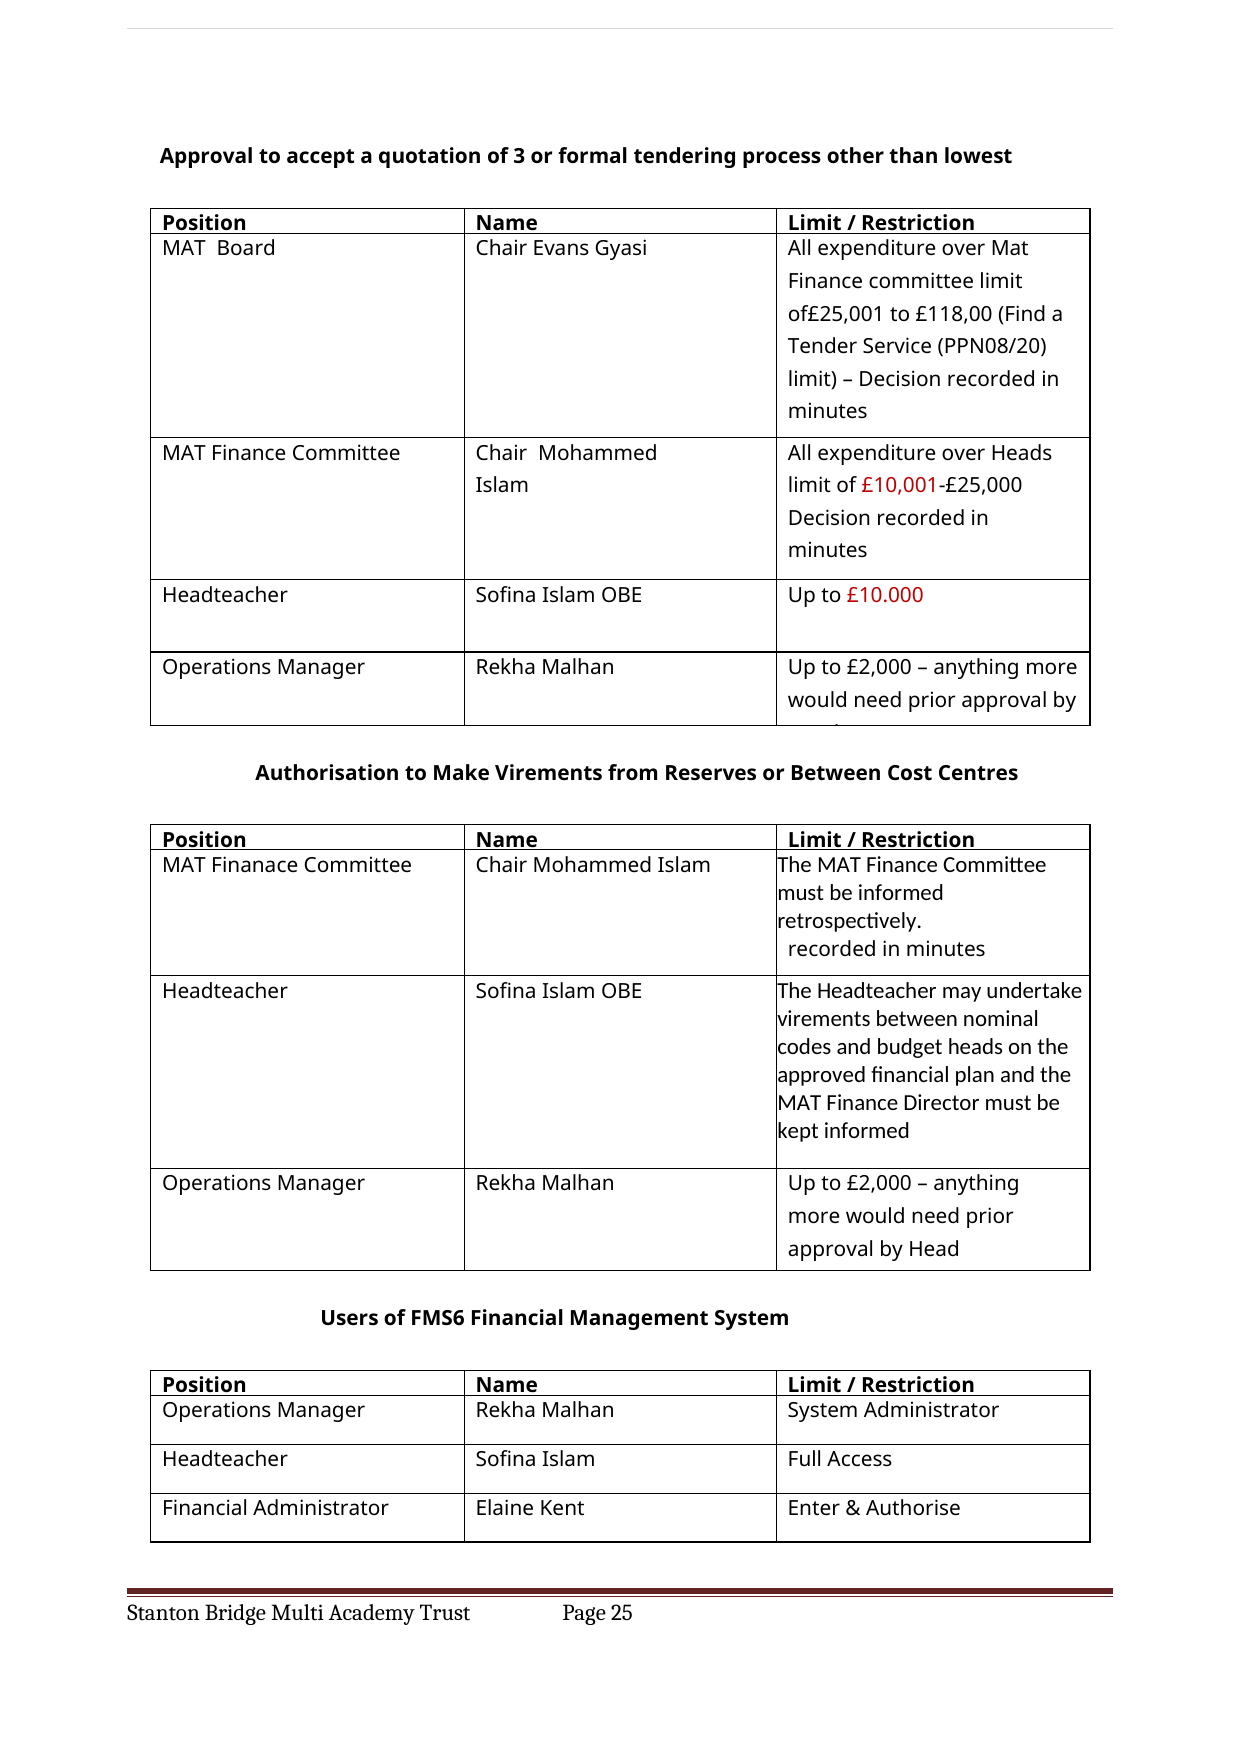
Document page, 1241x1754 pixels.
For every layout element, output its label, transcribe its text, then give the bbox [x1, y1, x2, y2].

table_cell Operations Manager [151, 1169, 464, 1270]
table_header Name [465, 209, 776, 232]
table_cell Sofina Islam [465, 1445, 776, 1492]
table_cell All expenditure over Heads limit of £10,001-£25,000 Decision recorded in minutes [777, 438, 1089, 579]
table_cell MAT Board [151, 234, 464, 437]
table_cell Up to £2,000 – anything more would need prior approval by Head [777, 1169, 1089, 1270]
table_cell Chair Mohammed Islam [465, 850, 776, 975]
table_cell Rekha Malhan [465, 653, 776, 724]
table_cell MAT Finanace Committee [151, 850, 464, 975]
table_cell All expenditure over Mat Finance committee limit of£25,001 to £118,00 (Find a Tender Service (PPN08/20) limit) – Decision recorded in minutes [777, 234, 1089, 437]
table_header Position [151, 825, 464, 849]
table_header Limit / Restriction [777, 1371, 1089, 1394]
table_cell Up to £2,000 – anything more would need prior approval by Head [777, 653, 1089, 724]
table_header Limit / Restriction [777, 825, 1089, 849]
text Authorisation to Make Virements from Reserves or Between Cost Centres [255, 758, 1112, 787]
table_cell Headteacher [151, 1445, 464, 1492]
table_cell The MAT Finance Committee must be informed retrospectively. recorded in minutes [777, 850, 1089, 975]
table_cell System Administrator [777, 1396, 1089, 1443]
table_cell Operations Manager [151, 1396, 464, 1443]
table_cell Elaine Kent [465, 1494, 776, 1541]
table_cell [151, 1494, 464, 1541]
text Approval to accept a quotation of 3 or formal tendering process other than lowest [159, 142, 1112, 170]
table_cell Chair Mohammed Islam [465, 438, 776, 579]
table_cell Headteacher [151, 976, 464, 1167]
table_header Name [465, 825, 776, 849]
table_cell Up to £10.000 [777, 580, 1089, 651]
table_cell Headteacher [151, 580, 464, 651]
table_cell Rekha Malhan [465, 1396, 776, 1443]
table_cell Chair Evans Gyasi [465, 234, 776, 437]
table_cell Full Access [777, 1445, 1089, 1492]
table_cell Operations Manager [151, 653, 464, 724]
table_cell Sofina Islam OBE [465, 580, 776, 651]
table_cell Enter & Authorise [777, 1494, 1089, 1541]
table_cell The Headteacher may undertake virements between nominal codes and budget heads on the approved financial plan and the MAT Finance Director must be kept informed [777, 976, 1089, 1167]
table_header Position [151, 1371, 464, 1394]
table_cell Rekha Malhan [465, 1169, 776, 1270]
table_header Position [151, 209, 464, 232]
table_header Limit / Restriction [777, 209, 1089, 232]
table_cell MAT Finance Committee [151, 438, 464, 579]
text Users of FMS6 Financial Management System [320, 1303, 1112, 1332]
table_header Name [465, 1371, 776, 1394]
table_cell Sofina Islam OBE [465, 976, 776, 1167]
